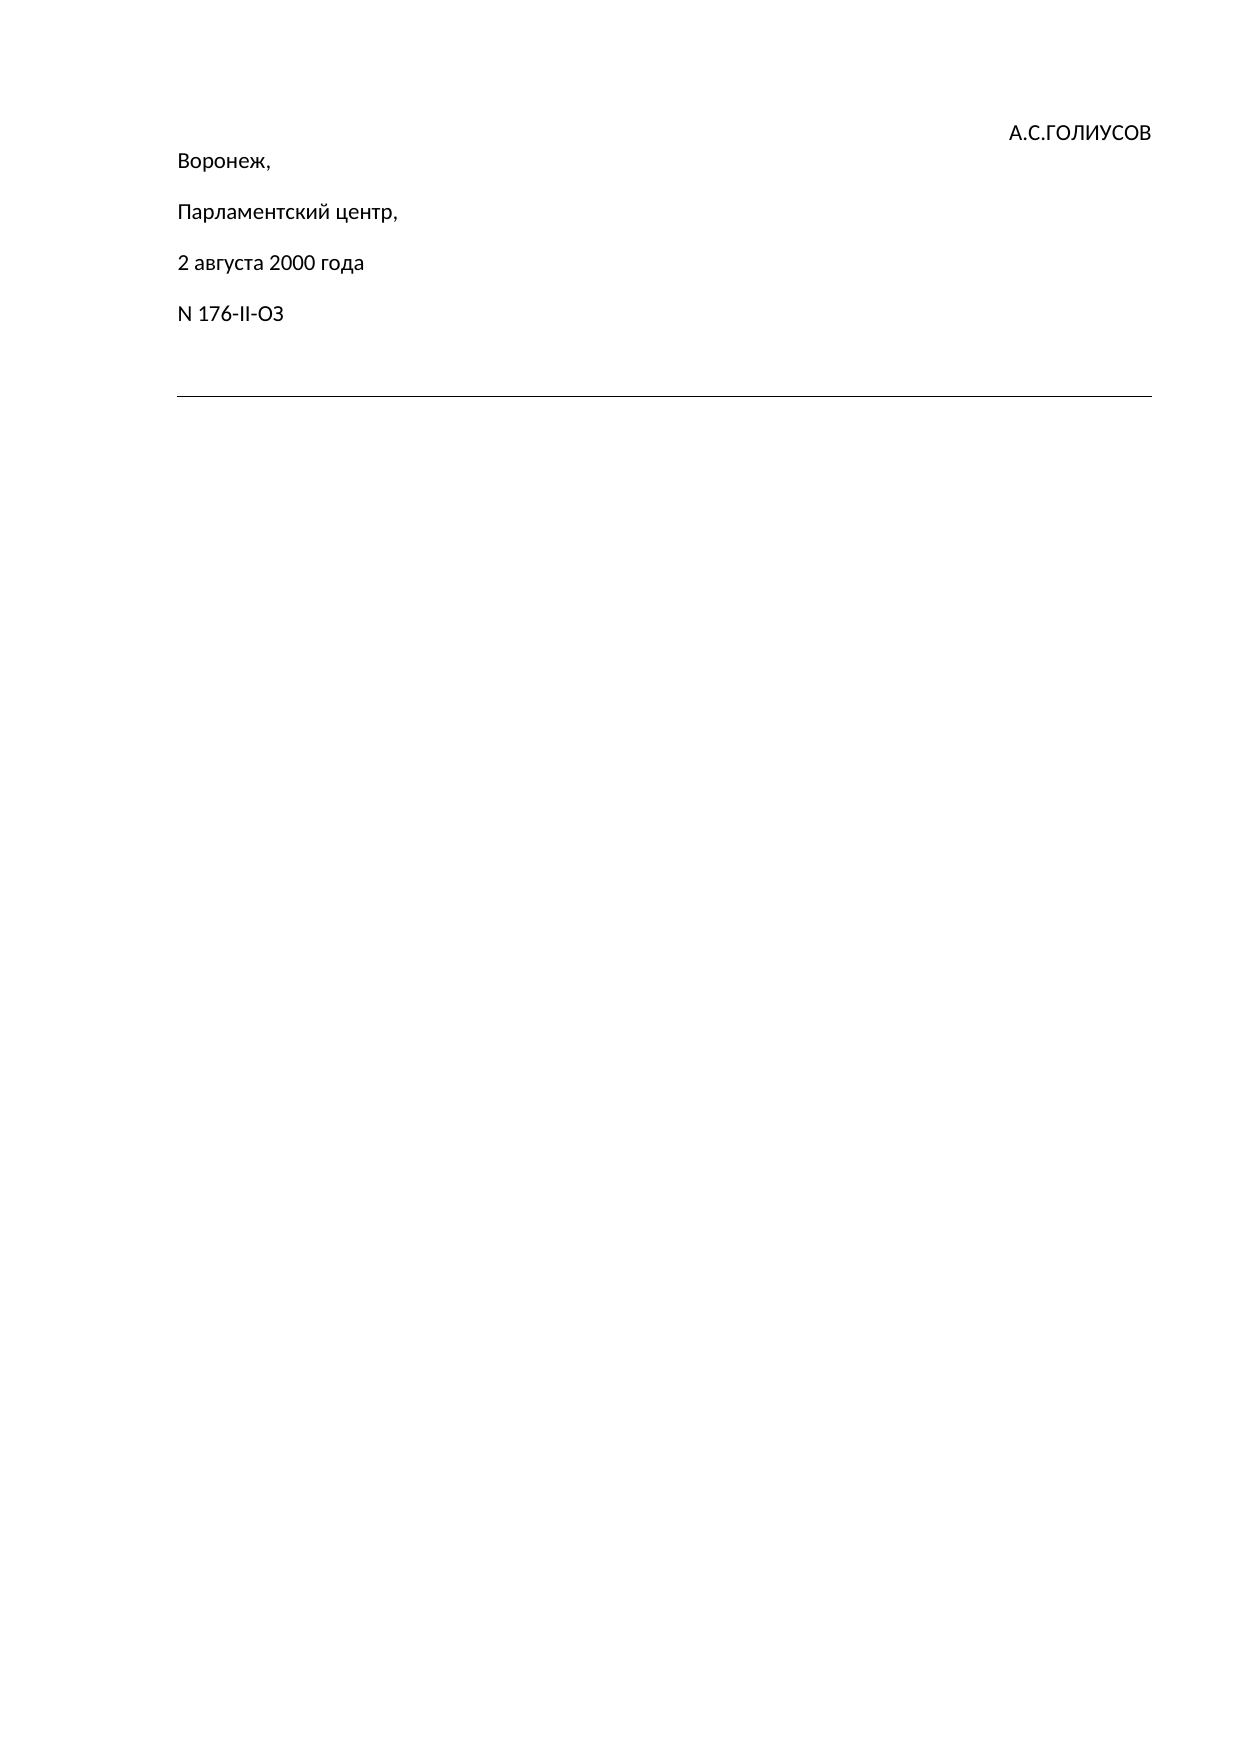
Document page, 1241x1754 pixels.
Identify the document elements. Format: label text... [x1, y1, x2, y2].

text А.С.ГОЛИУСОВ [177, 118, 1152, 146]
text 2 августа 2000 года [177, 248, 1152, 276]
text N 176-II-ОЗ [177, 299, 1152, 327]
text Парламентский центр, [177, 197, 1152, 225]
text Воронеж, [177, 146, 1152, 174]
